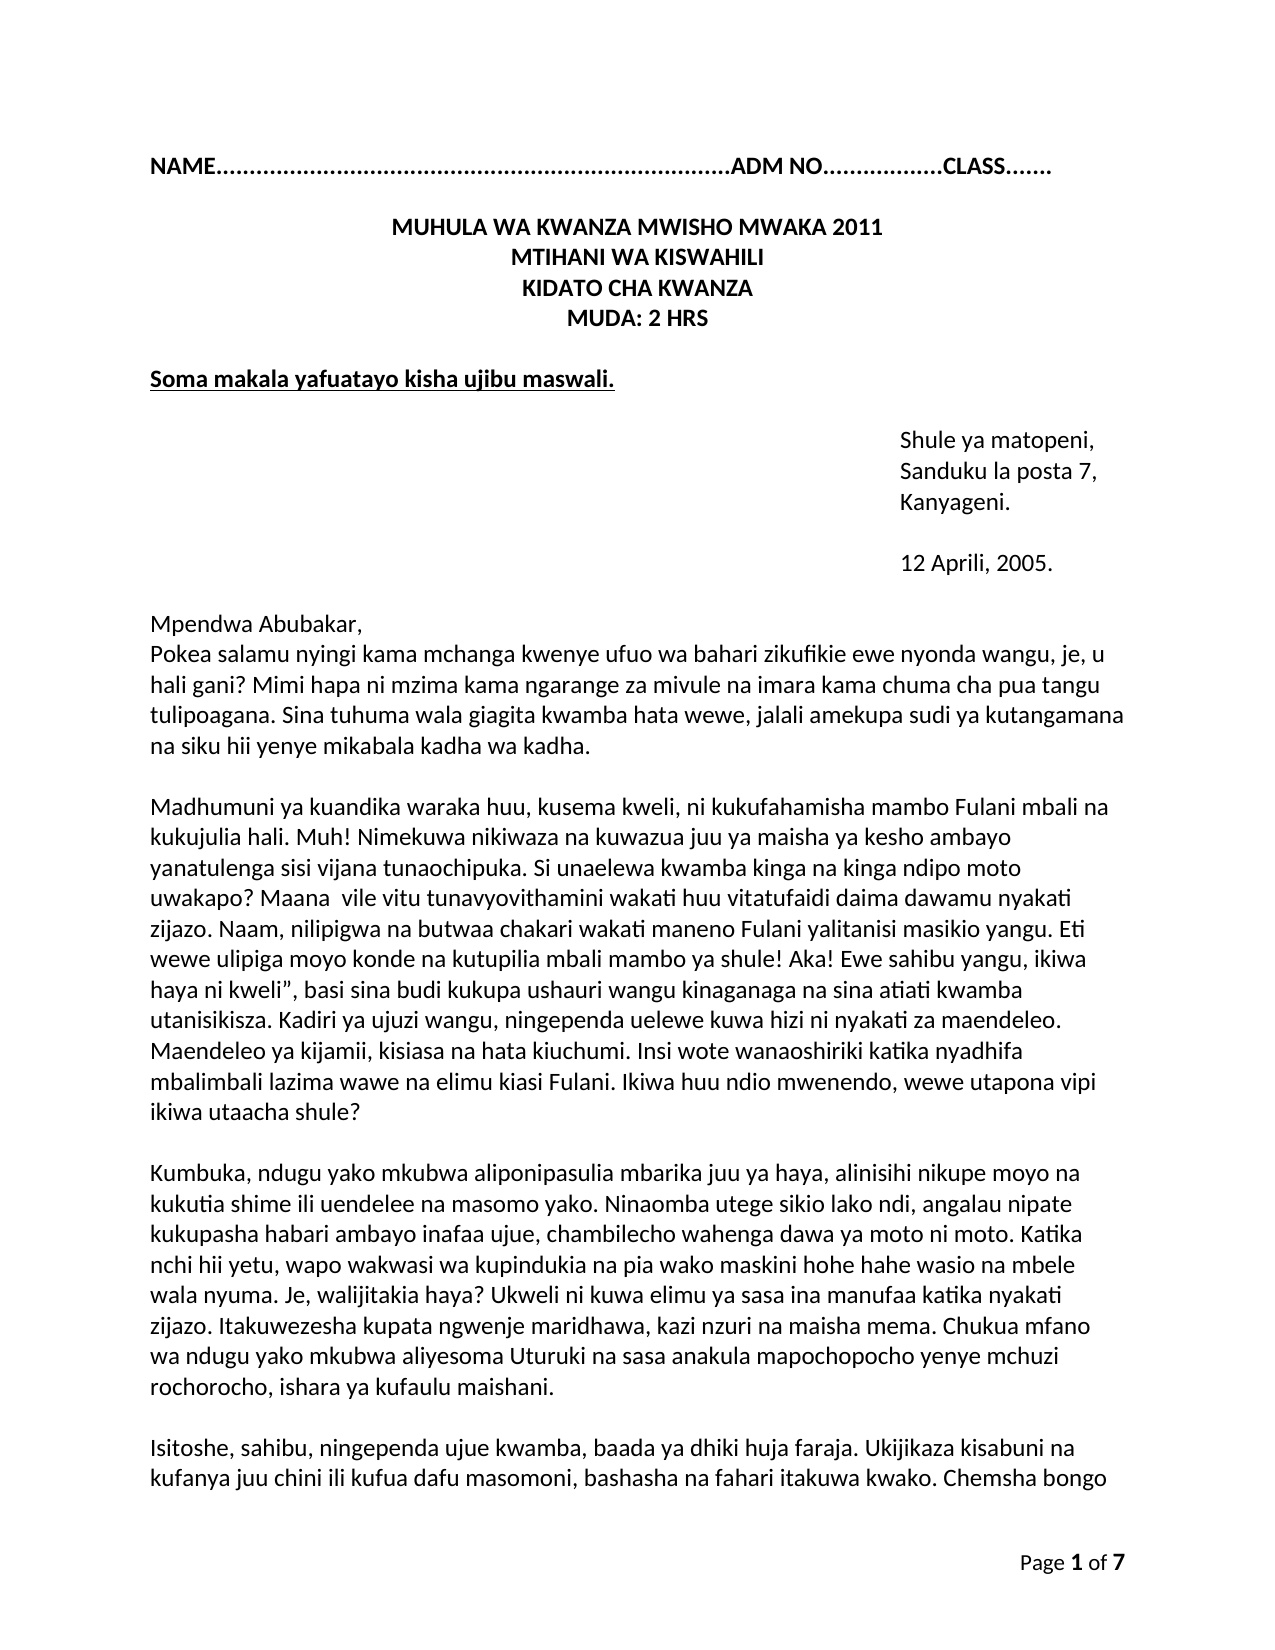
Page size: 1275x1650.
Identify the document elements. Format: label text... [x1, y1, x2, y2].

text 12 Aprili, 2005. [825, 547, 1125, 577]
text Mpendwa Abubakar, [150, 608, 1125, 638]
text MTIHANI WA KISWAHILI [150, 242, 1125, 272]
text Kanyageni. [825, 486, 1125, 516]
text Kumbuka, ndugu yako mkubwa aliponipasulia mbarika juu ya haya, alinisihi nikupe moyo na kukutia shime ili uendelee na masomo yako. Ninaomba utege sikio lako ndi, angalau nipate kukupasha habari ambayo inafaa ujue, chambilecho wahenga dawa ya moto ni moto. Katika nchi hii yetu, wapo wakwasi wa kupindukia na pia wako maskini hohe hahe wasio na mbele wala nyuma. Je, walijitakia haya? Ukweli ni kuwa elimu ya sasa ina manufaa katika nyakati zijazo. Itakuwezesha kupata ngwenje maridhawa, kazi nzuri na maisha mema. Chukua mfano wa ndugu yako mkubwa aliyesoma Uturuki na sasa anakula mapochopocho yenye mchuzi rochorocho, ishara ya kufaulu maishani. [150, 1157, 1125, 1401]
text Shule ya matopeni, [150, 425, 1125, 455]
text Sanduku la posta 7, [825, 455, 1125, 486]
text Madhumuni ya kuandika waraka huu, kusema kweli, ni kukufahamisha mambo Fulani mbali na kukujulia hali. Muh! Nimekuwa nikiwaza na kuwazua juu ya maisha ya kesho ambayo yanatulenga sisi vijana tunaochipuka. Si unaelewa kwamba kinga na kinga ndipo moto uwakapo? Maana vile vitu tunavyovithamini wakati huu vitatufaidi daima dawamu nyakati zijazo. Naam, nilipigwa na butwaa chakari wakati maneno Fulani yalitanisi masikio yangu. Eti wewe ulipiga moyo konde na kutupilia mbali mambo ya shule! Aka! Ewe sahibu yangu, ikiwa haya ni kweli”, basi sina budi kukupa ushauri wangu kinaganaga na sina atiati kwamba utanisikisza. Kadiri ya ujuzi wangu, ningependa uelewe kuwa hizi ni nyakati za maendeleo. Maendeleo ya kijamii, kisiasa na hata kiuchumi. Insi wote wanaoshiriki katika nyadhifa mbalimbali lazima wawe na elimu kiasi Fulani. Ikiwa huu ndio mwenendo, wewe utapona vipi ikiwa utaacha shule? [150, 791, 1125, 1127]
text MUHULA WA KWANZA MWISHO MWAKA 2011 [150, 211, 1125, 242]
text Pokea salamu nyingi kama mchanga kwenye ufuo wa bahari zikufikie ewe nyonda wangu, je, u hali gani? Mimi hapa ni mzima kama ngarange za mivule na imara kama chuma cha pua tangu tulipoagana. Sina tuhuma wala giagita kwamba hata wewe, jalali amekupa sudi ya kutangamana na siku hii yenye mikabala kadha wa kadha. [150, 638, 1125, 760]
text NAME.............................................................................ADM NO..................CLASS....... [150, 150, 1125, 181]
text KIDATO CHA KWANZA [150, 272, 1125, 303]
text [150, 1432, 1125, 1493]
text Soma makala yafuatayo kisha ujibu maswali. [150, 364, 1125, 394]
text MUDA: 2 HRS [150, 303, 1125, 333]
